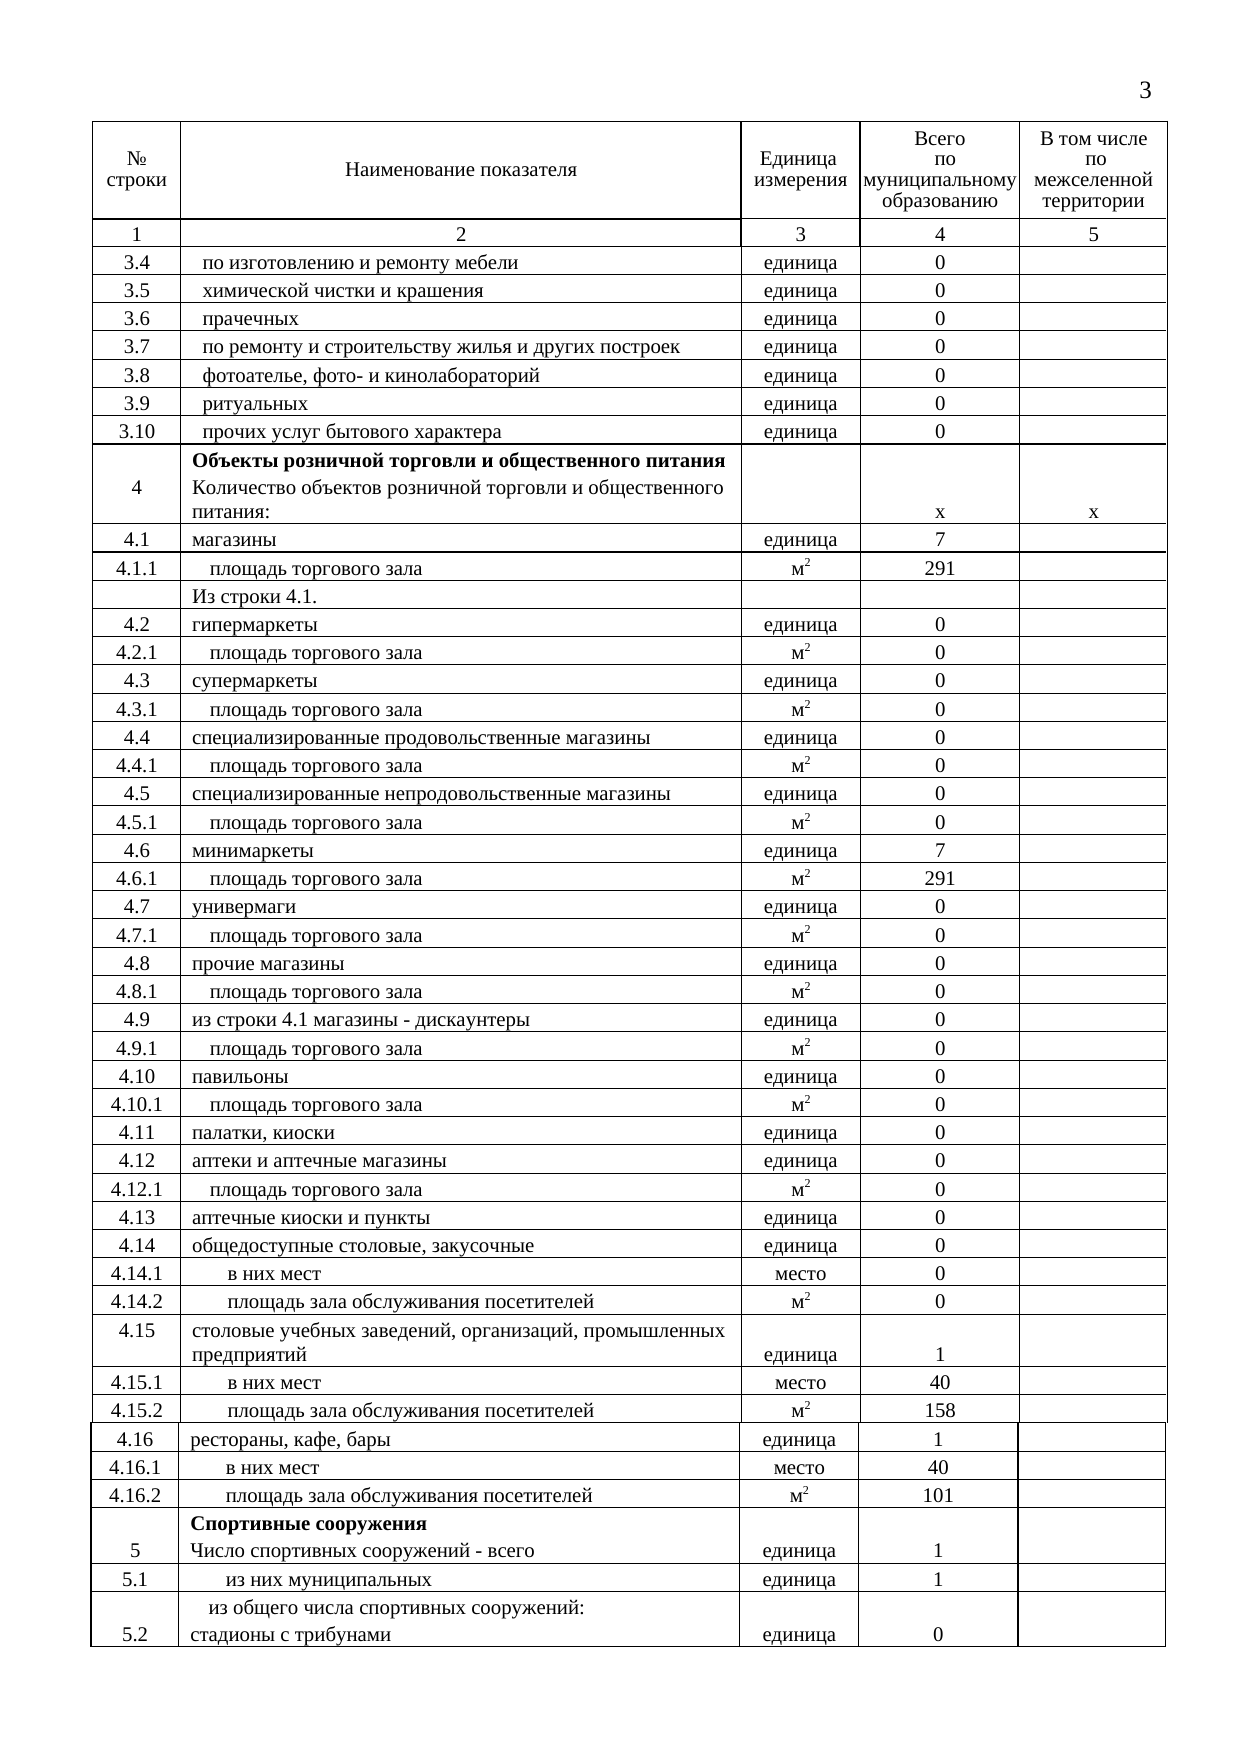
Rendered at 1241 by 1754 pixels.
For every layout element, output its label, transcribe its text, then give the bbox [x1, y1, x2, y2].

table_cell [1020, 1229, 1167, 1257]
table_cell единица [742, 524, 860, 551]
table_cell [1020, 330, 1167, 358]
table_cell [1020, 387, 1167, 415]
table_cell м2 [742, 1032, 860, 1059]
table_cell единица [742, 360, 860, 387]
table_cell рестораны, кафе, бары [179, 1423, 739, 1451]
table_cell 4.5 [93, 778, 180, 805]
table_cell 0 [861, 1117, 1019, 1144]
table_cell 4.3.1 [93, 694, 180, 721]
table_cell 0 [861, 919, 1019, 947]
table_cell 4.14.1 [93, 1258, 180, 1285]
table_cell 4.15.1 [93, 1367, 180, 1394]
table_cell 4.15 [93, 1315, 180, 1366]
table_cell [1020, 551, 1167, 579]
table_cell [1019, 1508, 1165, 1535]
table_cell 4.1 [93, 524, 180, 551]
table_cell м2 [742, 976, 860, 1003]
table_cell 5.2 [92, 1619, 178, 1646]
table_cell 4.1.1 [93, 553, 180, 579]
table_cell павильоны [181, 1061, 741, 1088]
table_cell площадь торгового зала [181, 694, 741, 721]
table_cell 4.16.1 [92, 1452, 178, 1479]
table_cell 4.4.1 [93, 750, 180, 777]
table_cell в них мест [181, 1258, 741, 1285]
table_cell Спортивные сооружения [179, 1508, 739, 1535]
table_cell 0 [861, 1032, 1019, 1059]
table_cell [859, 1592, 1017, 1619]
table_cell [1020, 693, 1167, 721]
table_cell площадь торгового зала [181, 637, 741, 664]
table_cell площадь торгового зала [181, 553, 741, 579]
table_cell площадь зала обслуживания посетителей [181, 1395, 741, 1422]
table_cell м2 [742, 863, 860, 890]
table_cell [1020, 749, 1167, 777]
table_cell м2 [742, 1286, 860, 1313]
table_cell Объекты розничной торговли и общественного питания [181, 445, 741, 472]
table_cell [742, 472, 860, 523]
table_cell специализированные продовольственные магазины [181, 722, 741, 749]
table_cell 4.10.1 [93, 1089, 180, 1116]
table_cell 4.3 [93, 665, 180, 692]
table_cell 0 [861, 1286, 1019, 1313]
table_cell 4 [861, 219, 1019, 246]
table_cell [1020, 664, 1167, 692]
table_cell площадь торгового зала [181, 750, 741, 777]
table_cell единица [742, 835, 860, 862]
table_cell единица [742, 1315, 860, 1366]
table_cell [1020, 636, 1167, 664]
table_cell 4.14.2 [93, 1286, 180, 1313]
table_cell [859, 1508, 1017, 1535]
table_cell единица [742, 1117, 860, 1144]
table_cell Число спортивных сооружений - всего [179, 1535, 739, 1562]
table_cell площадь торгового зала [181, 863, 741, 890]
table_cell 4.5.1 [93, 806, 180, 834]
table_cell место [740, 1452, 858, 1479]
table_cell [1020, 1285, 1167, 1313]
table_cell [740, 1508, 858, 1535]
table_cell [1020, 1060, 1167, 1088]
table_cell 4.16 [92, 1423, 178, 1451]
table_cell 1 [861, 1315, 1019, 1366]
table_cell площадь зала обслуживания посетителей [181, 1286, 741, 1313]
table_cell 4.15.2 [93, 1395, 180, 1422]
table_header Единица измерения [742, 122, 859, 218]
table_cell м2 [740, 1480, 858, 1507]
table_header Наименование показателя [181, 122, 740, 218]
table_cell [1020, 1144, 1167, 1172]
table_cell [1019, 1480, 1165, 1507]
table_cell м2 [742, 1089, 860, 1116]
table_cell 0 [861, 1202, 1019, 1229]
table_cell единица [742, 948, 860, 975]
table_cell [1020, 805, 1167, 834]
table_cell 0 [861, 388, 1019, 415]
table_cell м2 [742, 637, 860, 664]
table_cell прачечных [181, 303, 741, 330]
table_cell 0 [861, 1089, 1019, 1116]
table_cell [1020, 1394, 1167, 1422]
table_cell 4.7 [93, 891, 180, 918]
table_cell единица [740, 1564, 858, 1591]
table_cell 3.7 [93, 331, 180, 358]
table_cell 7 [861, 835, 1019, 862]
table_cell [1020, 1088, 1167, 1116]
table_cell [1020, 862, 1167, 890]
table_cell м2 [742, 806, 860, 834]
table_cell 0 [861, 694, 1019, 721]
table_cell [1020, 302, 1167, 330]
table_cell 5 [92, 1535, 178, 1562]
table_cell м2 [742, 694, 860, 721]
table_cell [742, 445, 860, 472]
table_cell [1020, 1173, 1167, 1201]
table_cell [1020, 443, 1167, 472]
table_cell по ремонту и строительству жилья и других построек [181, 331, 741, 358]
table_cell 0 [861, 247, 1019, 274]
table_cell [1020, 274, 1167, 302]
table_cell специализированные непродовольственные магазины [181, 778, 741, 805]
table_cell [1020, 246, 1167, 274]
table_cell стадионы с трибунами [179, 1619, 739, 1646]
table_cell 291 [861, 863, 1019, 890]
table_cell 0 [861, 722, 1019, 749]
table_cell площадь зала обслуживания посетителей [179, 1480, 739, 1507]
table_cell [1020, 890, 1167, 918]
table_cell 1 [859, 1535, 1017, 1562]
table_cell 4.6 [93, 835, 180, 862]
table_header В том числе по межселенной территории [1020, 122, 1167, 218]
table_cell [1020, 1257, 1167, 1285]
table_cell площадь торгового зала [181, 1174, 741, 1201]
table_cell 4.12.1 [93, 1174, 180, 1201]
table_cell 0 [861, 665, 1019, 692]
table_cell [1020, 777, 1167, 805]
table_cell [1020, 359, 1167, 387]
table_cell 3.10 [93, 416, 180, 443]
table_cell [1020, 1003, 1167, 1031]
table_cell 0 [861, 609, 1019, 636]
table_cell 4.6.1 [93, 863, 180, 890]
table_cell 3.5 [93, 275, 180, 302]
table_cell [742, 581, 860, 608]
table_cell 0 [861, 1061, 1019, 1088]
table_cell 0 [861, 331, 1019, 358]
table_cell единица [740, 1423, 858, 1451]
table_cell 0 [861, 891, 1019, 918]
table_cell 4.14 [93, 1230, 180, 1257]
table_cell [1020, 1031, 1167, 1059]
table_cell 1 [93, 220, 180, 246]
table_cell единица [742, 1145, 860, 1172]
table_cell 0 [861, 360, 1019, 387]
table_cell [1020, 415, 1167, 443]
table_cell 4 [93, 472, 180, 523]
table_cell минимаркеты [181, 835, 741, 862]
table_cell [92, 1508, 178, 1535]
table_cell 4.7.1 [93, 919, 180, 947]
table_cell единица [742, 247, 860, 274]
table_cell единица [742, 609, 860, 636]
table_cell единица [742, 303, 860, 330]
table_cell место [742, 1367, 860, 1394]
table_cell 1 [859, 1564, 1017, 1591]
table_cell 3.8 [93, 360, 180, 387]
table_cell 0 [861, 637, 1019, 664]
table_cell [1020, 975, 1167, 1003]
table_cell [861, 445, 1019, 472]
table_cell 4.13 [93, 1202, 180, 1229]
table_cell общедоступные столовые, закусочные [181, 1230, 741, 1257]
table_cell ритуальных [181, 388, 741, 415]
table_cell Из строки 4.1. [181, 581, 741, 608]
table_cell 0 [861, 778, 1019, 805]
table_cell 4.2.1 [93, 637, 180, 664]
table_cell универмаги [181, 891, 741, 918]
table_cell 0 [861, 1145, 1019, 1172]
table_cell единица [742, 1202, 860, 1229]
table_cell 4.2 [93, 609, 180, 636]
table_cell 4.4 [93, 722, 180, 749]
table_cell столовые учебных заведений, организаций, промышленных предприятий [181, 1315, 741, 1366]
table_cell палатки, киоски [181, 1117, 741, 1144]
table_cell площадь торгового зала [181, 919, 741, 947]
table_cell место [742, 1258, 860, 1285]
table_cell м2 [742, 919, 860, 947]
table_cell единица [742, 331, 860, 358]
table_cell [1019, 1619, 1165, 1646]
table_cell 0 [861, 416, 1019, 443]
table_cell [1020, 1314, 1167, 1366]
table_cell [93, 445, 180, 472]
table_cell единица [742, 891, 860, 918]
table_cell гипермаркеты [181, 609, 741, 636]
table_cell 5 [1020, 218, 1167, 246]
table_cell 40 [861, 1367, 1019, 1394]
table_cell единица [742, 778, 860, 805]
table_cell площадь торгового зала [181, 806, 741, 834]
table_cell из строки 4.1 магазины - дискаунтеры [181, 1004, 741, 1031]
table_cell в них мест [181, 1367, 741, 1394]
table_cell прочие магазины [181, 948, 741, 975]
table_cell [1020, 608, 1167, 636]
table_cell 0 [861, 1174, 1019, 1201]
table_cell 40 [859, 1452, 1017, 1479]
table_cell 4.9.1 [93, 1032, 180, 1059]
table_cell магазины [181, 524, 741, 551]
table_cell аптечные киоски и пункты [181, 1202, 741, 1229]
table_cell [1020, 721, 1167, 749]
table_cell м2 [742, 553, 860, 579]
table_cell 5.1 [92, 1564, 178, 1591]
table_cell супермаркеты [181, 665, 741, 692]
table_cell прочих услуг бытового характера [181, 416, 741, 443]
table_cell [92, 1592, 178, 1619]
table_cell м2 [742, 750, 860, 777]
table_cell по изготовлению и ремонту мебели [181, 247, 741, 274]
table_cell 3.6 [93, 303, 180, 330]
table_cell x [861, 472, 1019, 523]
table_cell 4.8 [93, 948, 180, 975]
table_cell единица [740, 1619, 858, 1646]
table_cell 4.8.1 [93, 976, 180, 1003]
table_header Всего по муниципальному образованию [861, 122, 1019, 218]
table_cell [1020, 1116, 1167, 1144]
table_cell [1019, 1535, 1165, 1562]
table_cell площадь торгового зала [181, 976, 741, 1003]
table_cell единица [742, 1004, 860, 1031]
table_cell 0 [861, 1230, 1019, 1257]
table_cell единица [742, 722, 860, 749]
table_cell 158 [861, 1395, 1019, 1422]
table_cell [1020, 918, 1167, 947]
table_cell площадь торгового зала [181, 1089, 741, 1116]
table_cell из них муниципальных [179, 1564, 739, 1591]
table_cell x [1020, 472, 1167, 523]
table_cell [1020, 1366, 1167, 1394]
table_cell 0 [861, 750, 1019, 777]
table_cell 0 [861, 806, 1019, 834]
table_cell [1020, 580, 1167, 608]
table_header № строки [93, 122, 180, 218]
table_cell единица [742, 275, 860, 302]
table_cell [1020, 834, 1167, 862]
table_cell [1019, 1592, 1165, 1619]
table_cell [93, 581, 180, 608]
table_cell 0 [861, 948, 1019, 975]
table_cell [1019, 1452, 1165, 1479]
table_cell 3.9 [93, 388, 180, 415]
table_cell единица [742, 416, 860, 443]
table_cell 3 [742, 219, 859, 246]
table_cell [1019, 1423, 1165, 1451]
table_cell 0 [861, 275, 1019, 302]
table_cell 0 [861, 1004, 1019, 1031]
table_cell 4.10 [93, 1061, 180, 1088]
table_cell химической чистки и крашения [181, 275, 741, 302]
table_cell единица [742, 1061, 860, 1088]
table_cell 0 [861, 1258, 1019, 1285]
table_cell единица [740, 1535, 858, 1562]
table_cell [1020, 947, 1167, 975]
table_cell 0 [861, 976, 1019, 1003]
table_cell 3.4 [93, 247, 180, 274]
table_cell 7 [861, 524, 1019, 551]
table_cell 291 [861, 553, 1019, 579]
table_cell [740, 1592, 858, 1619]
table_cell фотоателье, фото- и кинолабораторий [181, 360, 741, 387]
table_cell единица [742, 388, 860, 415]
table_cell 4.9 [93, 1004, 180, 1031]
table_cell м2 [742, 1395, 860, 1422]
table_cell 1 [859, 1423, 1017, 1451]
table_cell 4.12 [93, 1145, 180, 1172]
table_cell 0 [861, 303, 1019, 330]
table_cell 4.16.2 [92, 1480, 178, 1507]
table_cell 101 [859, 1480, 1017, 1507]
table_cell 0 [859, 1619, 1017, 1646]
table_cell единица [742, 665, 860, 692]
table_cell в них мест [179, 1452, 739, 1479]
table_cell м2 [742, 1174, 860, 1201]
table_cell из общего числа спортивных сооружений: [179, 1592, 739, 1619]
table_cell площадь торгового зала [181, 1032, 741, 1059]
table_cell [1020, 523, 1167, 551]
table_cell 4.11 [93, 1117, 180, 1144]
table_cell Количество объектов розничной торговли и общественного питания: [181, 472, 741, 523]
table_cell единица [742, 1230, 860, 1257]
table_cell аптеки и аптечные магазины [181, 1145, 741, 1172]
table_cell 2 [181, 220, 740, 246]
table_cell [1020, 1201, 1167, 1229]
table_cell [1019, 1564, 1165, 1591]
table_cell [861, 581, 1019, 608]
